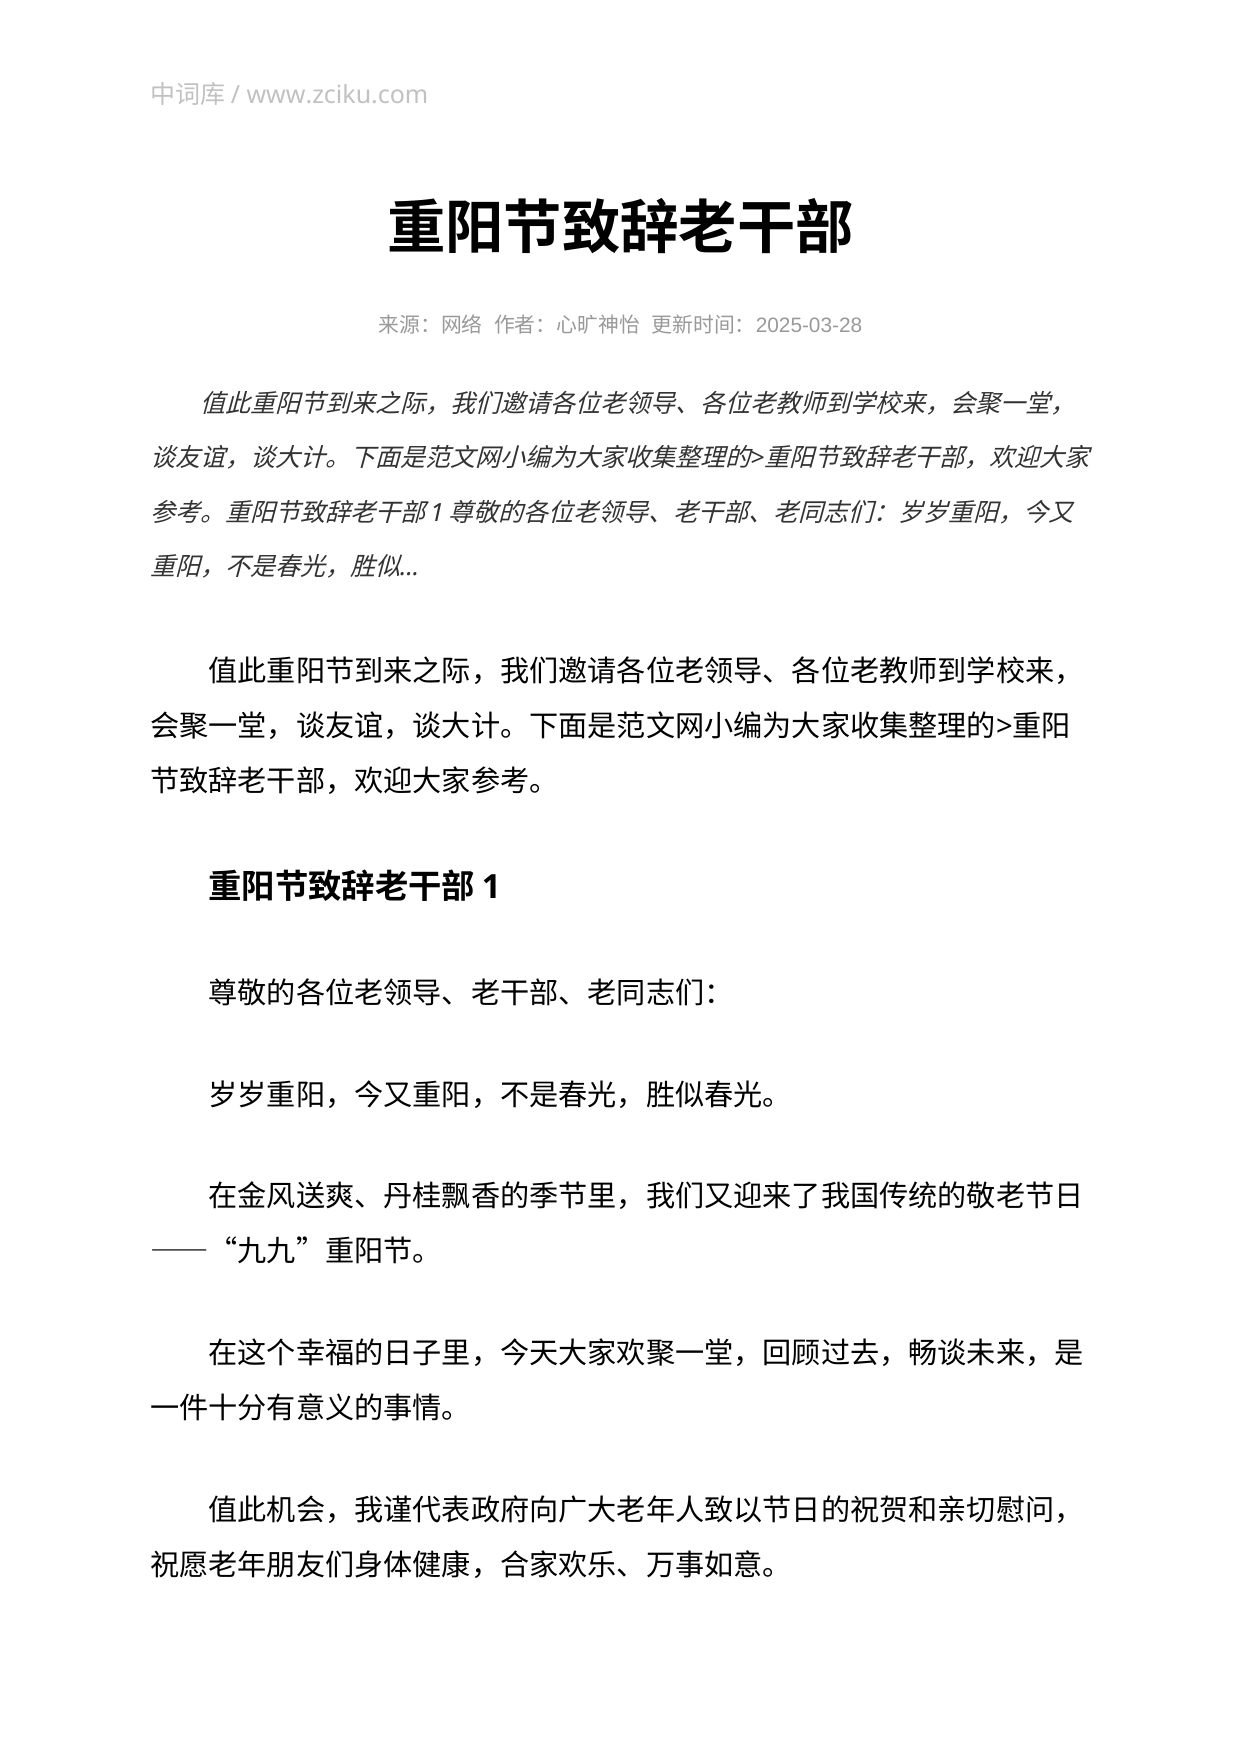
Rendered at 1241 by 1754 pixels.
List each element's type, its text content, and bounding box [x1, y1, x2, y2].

text 值此机会，我谨代表政府向广大老年人致以节日的祝贺和亲切慰问，祝愿老年朋友们身体健康，合家欢乐、万事如意。 [150, 1486, 1090, 1583]
text 尊敬的各位老领导、老干部、老同志们： [150, 969, 1090, 1012]
subtitle 重阳节致辞老干部 [150, 181, 1090, 266]
text 在这个幸福的日子里，今天大家欢聚一堂，回顾过去，畅谈未来，是一件十分有意义的事情。 [150, 1329, 1090, 1427]
text 重阳节致辞老干部1 [150, 859, 1090, 908]
text 来源：网络 作者：心旷神怡 更新时间：2025-03-28 [150, 313, 1090, 337]
text 在金风送爽、丹桂飘香的季节里，我们又迎来了我国传统的敬老节日——“九九”重阳节。 [150, 1173, 1090, 1270]
text 值此重阳节到来之际，我们邀请各位老领导、各位老教师到学校来，会聚一堂，谈友谊，谈大计。下面是范文网小编为大家收集整理的>重阳节致辞老干部，欢迎大家参考。重阳节致辞老干部1尊敬的各位老领导、老干部、老同志们：岁岁重阳，今又重阳，不是春光，胜似... [150, 383, 1090, 583]
text 值此重阳节到来之际，我们邀请各位老领导、各位老教师到学校来，会聚一堂，谈友谊，谈大计。下面是范文网小编为大家收集整理的>重阳节致辞老干部，欢迎大家参考。 [150, 648, 1090, 800]
text 岁岁重阳，今又重阳，不是春光，胜似春光。 [150, 1071, 1090, 1113]
